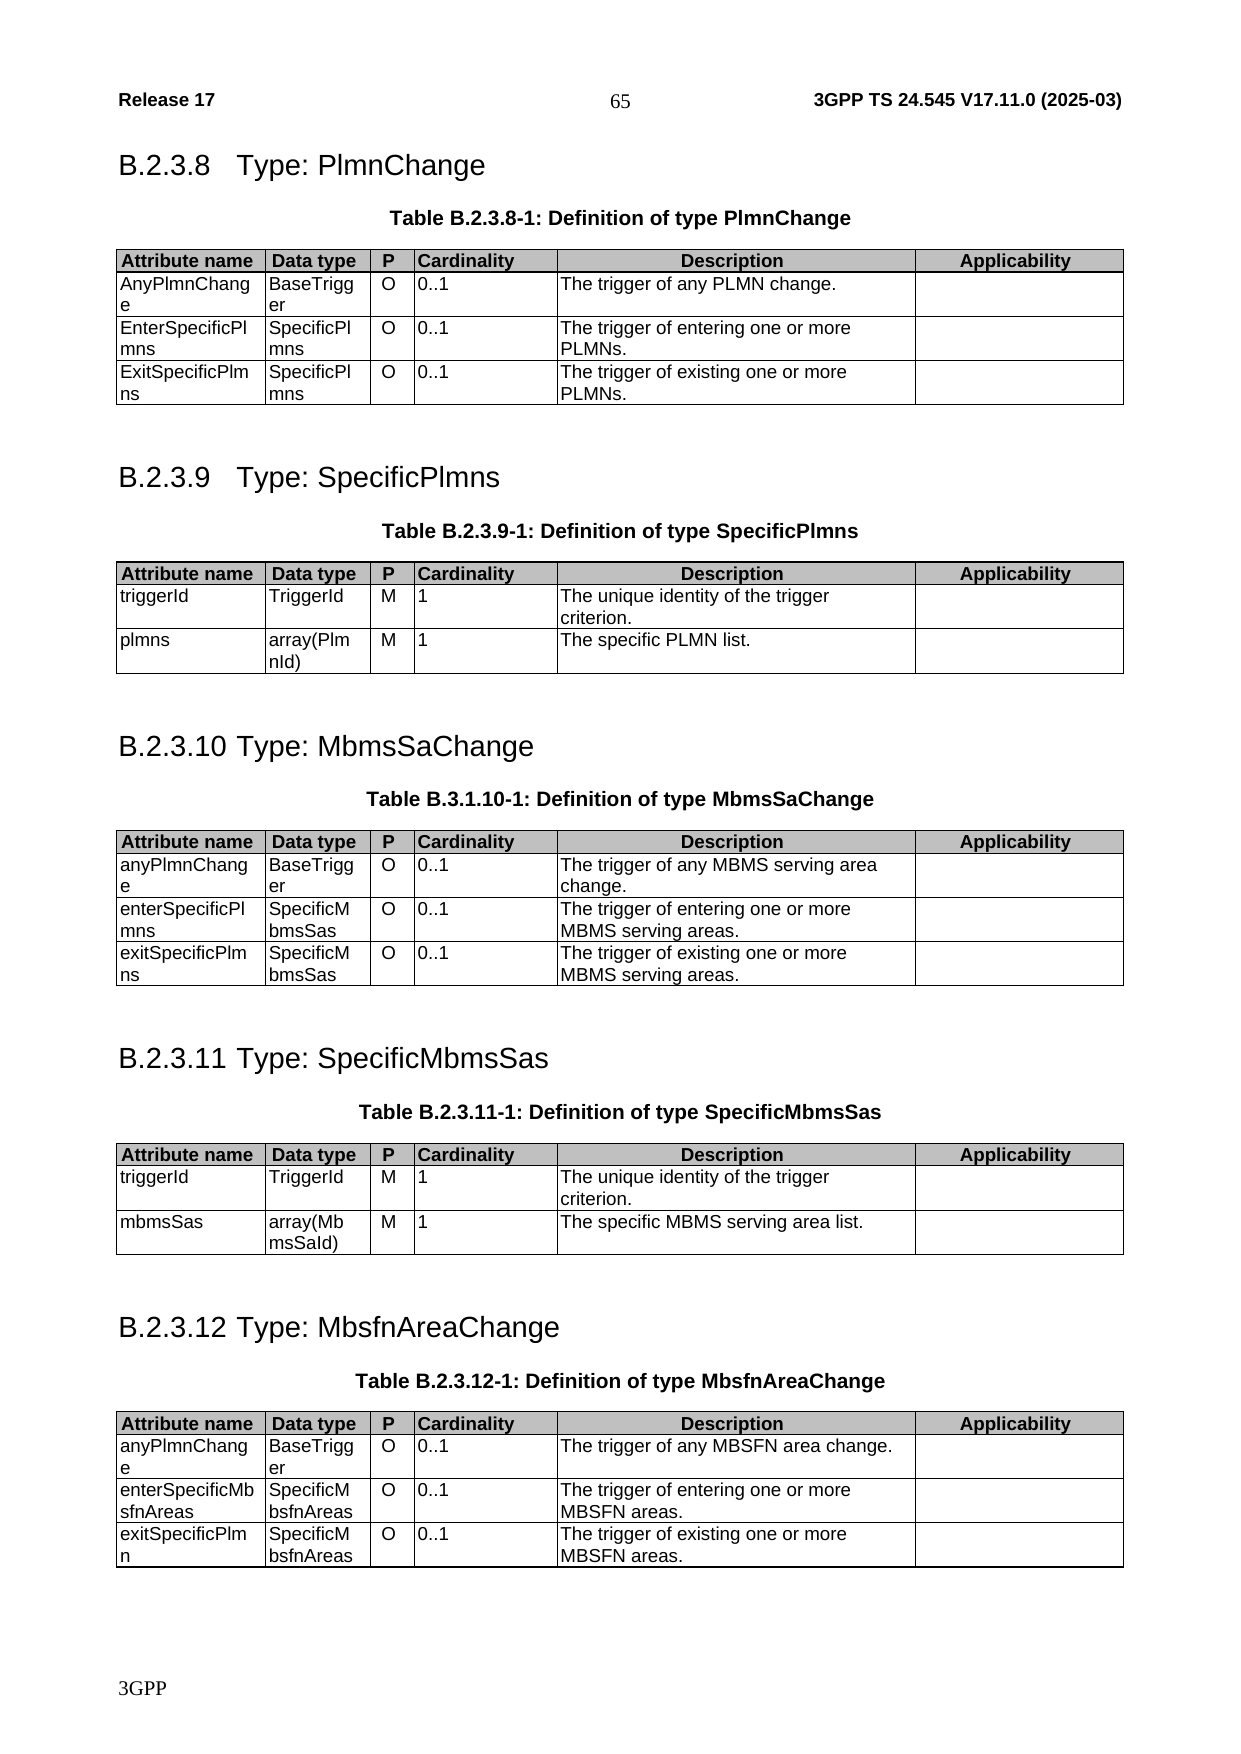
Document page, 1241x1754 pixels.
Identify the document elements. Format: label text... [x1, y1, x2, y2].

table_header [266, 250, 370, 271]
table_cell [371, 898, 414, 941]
subtitle B.2.3.8 Type: PlmnChange [118, 147, 1122, 181]
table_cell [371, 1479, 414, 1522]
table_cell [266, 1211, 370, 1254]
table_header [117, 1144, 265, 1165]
text Table B.2.3.8-1: Definition of type PlmnChange [118, 206, 1122, 230]
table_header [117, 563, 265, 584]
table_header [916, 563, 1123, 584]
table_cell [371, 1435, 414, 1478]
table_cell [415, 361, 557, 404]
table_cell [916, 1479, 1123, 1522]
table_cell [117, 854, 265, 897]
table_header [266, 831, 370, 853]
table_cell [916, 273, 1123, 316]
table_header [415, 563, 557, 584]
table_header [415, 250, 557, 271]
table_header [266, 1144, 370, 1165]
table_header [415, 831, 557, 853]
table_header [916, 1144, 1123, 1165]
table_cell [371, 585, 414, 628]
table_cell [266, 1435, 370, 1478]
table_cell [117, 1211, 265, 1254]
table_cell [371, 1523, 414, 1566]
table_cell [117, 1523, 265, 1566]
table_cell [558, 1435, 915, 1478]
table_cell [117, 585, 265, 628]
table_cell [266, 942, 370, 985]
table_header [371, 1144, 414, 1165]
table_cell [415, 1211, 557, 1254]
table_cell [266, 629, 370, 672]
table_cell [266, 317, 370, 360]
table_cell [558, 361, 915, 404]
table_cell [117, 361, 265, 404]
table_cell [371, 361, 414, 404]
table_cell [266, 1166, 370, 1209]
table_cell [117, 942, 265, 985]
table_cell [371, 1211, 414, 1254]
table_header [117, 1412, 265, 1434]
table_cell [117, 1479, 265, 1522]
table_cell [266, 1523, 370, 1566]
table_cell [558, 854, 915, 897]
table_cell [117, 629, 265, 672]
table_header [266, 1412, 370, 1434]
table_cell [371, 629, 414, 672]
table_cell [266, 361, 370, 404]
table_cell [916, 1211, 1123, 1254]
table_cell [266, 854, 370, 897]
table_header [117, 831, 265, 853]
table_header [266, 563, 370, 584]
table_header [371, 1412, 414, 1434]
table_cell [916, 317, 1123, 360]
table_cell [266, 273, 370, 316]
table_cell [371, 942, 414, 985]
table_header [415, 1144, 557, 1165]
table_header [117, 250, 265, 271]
text Table B.2.3.9-1: Definition of type SpecificPlmns [118, 519, 1122, 543]
subtitle B.2.3.11 Type: SpecificMbmsSas [118, 1041, 1122, 1075]
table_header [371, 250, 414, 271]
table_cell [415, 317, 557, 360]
subtitle B.2.3.10 Type: MbmsSaChange [118, 729, 1122, 762]
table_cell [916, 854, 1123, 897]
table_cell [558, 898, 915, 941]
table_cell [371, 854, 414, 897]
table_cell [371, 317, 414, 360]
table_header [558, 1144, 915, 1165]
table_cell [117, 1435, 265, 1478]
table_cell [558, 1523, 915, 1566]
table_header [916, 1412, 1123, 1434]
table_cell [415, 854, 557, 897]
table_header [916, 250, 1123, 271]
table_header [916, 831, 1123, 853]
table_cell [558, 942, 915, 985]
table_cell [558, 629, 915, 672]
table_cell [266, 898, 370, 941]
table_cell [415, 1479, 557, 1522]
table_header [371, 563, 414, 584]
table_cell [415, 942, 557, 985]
text Table B.2.3.11-1: Definition of type SpecificMbmsSas [118, 1100, 1122, 1124]
subtitle B.2.3.9 Type: SpecificPlmns [118, 460, 1122, 494]
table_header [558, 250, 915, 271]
text Table B.3.1.10-1: Definition of type MbmsSaChange [118, 787, 1122, 811]
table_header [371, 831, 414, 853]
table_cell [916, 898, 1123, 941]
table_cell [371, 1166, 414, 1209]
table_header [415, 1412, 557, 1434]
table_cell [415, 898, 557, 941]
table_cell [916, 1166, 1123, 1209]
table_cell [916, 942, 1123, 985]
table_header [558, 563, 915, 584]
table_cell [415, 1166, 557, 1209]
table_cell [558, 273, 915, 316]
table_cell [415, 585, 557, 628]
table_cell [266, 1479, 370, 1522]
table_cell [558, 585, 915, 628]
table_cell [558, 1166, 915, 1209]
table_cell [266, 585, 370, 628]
text Table B.2.3.12-1: Definition of type MbsfnAreaChange [118, 1368, 1122, 1392]
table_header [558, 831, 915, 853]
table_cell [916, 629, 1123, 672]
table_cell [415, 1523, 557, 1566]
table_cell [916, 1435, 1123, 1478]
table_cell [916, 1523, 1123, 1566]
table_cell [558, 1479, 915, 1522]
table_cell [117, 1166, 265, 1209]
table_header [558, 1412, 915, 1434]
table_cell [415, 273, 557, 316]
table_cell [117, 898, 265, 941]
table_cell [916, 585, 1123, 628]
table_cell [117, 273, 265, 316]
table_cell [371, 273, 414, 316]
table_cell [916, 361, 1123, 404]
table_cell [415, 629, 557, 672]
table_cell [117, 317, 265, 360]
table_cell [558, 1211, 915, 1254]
subtitle B.2.3.12 Type: MbsfnAreaChange [118, 1310, 1122, 1343]
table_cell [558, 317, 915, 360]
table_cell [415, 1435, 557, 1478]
